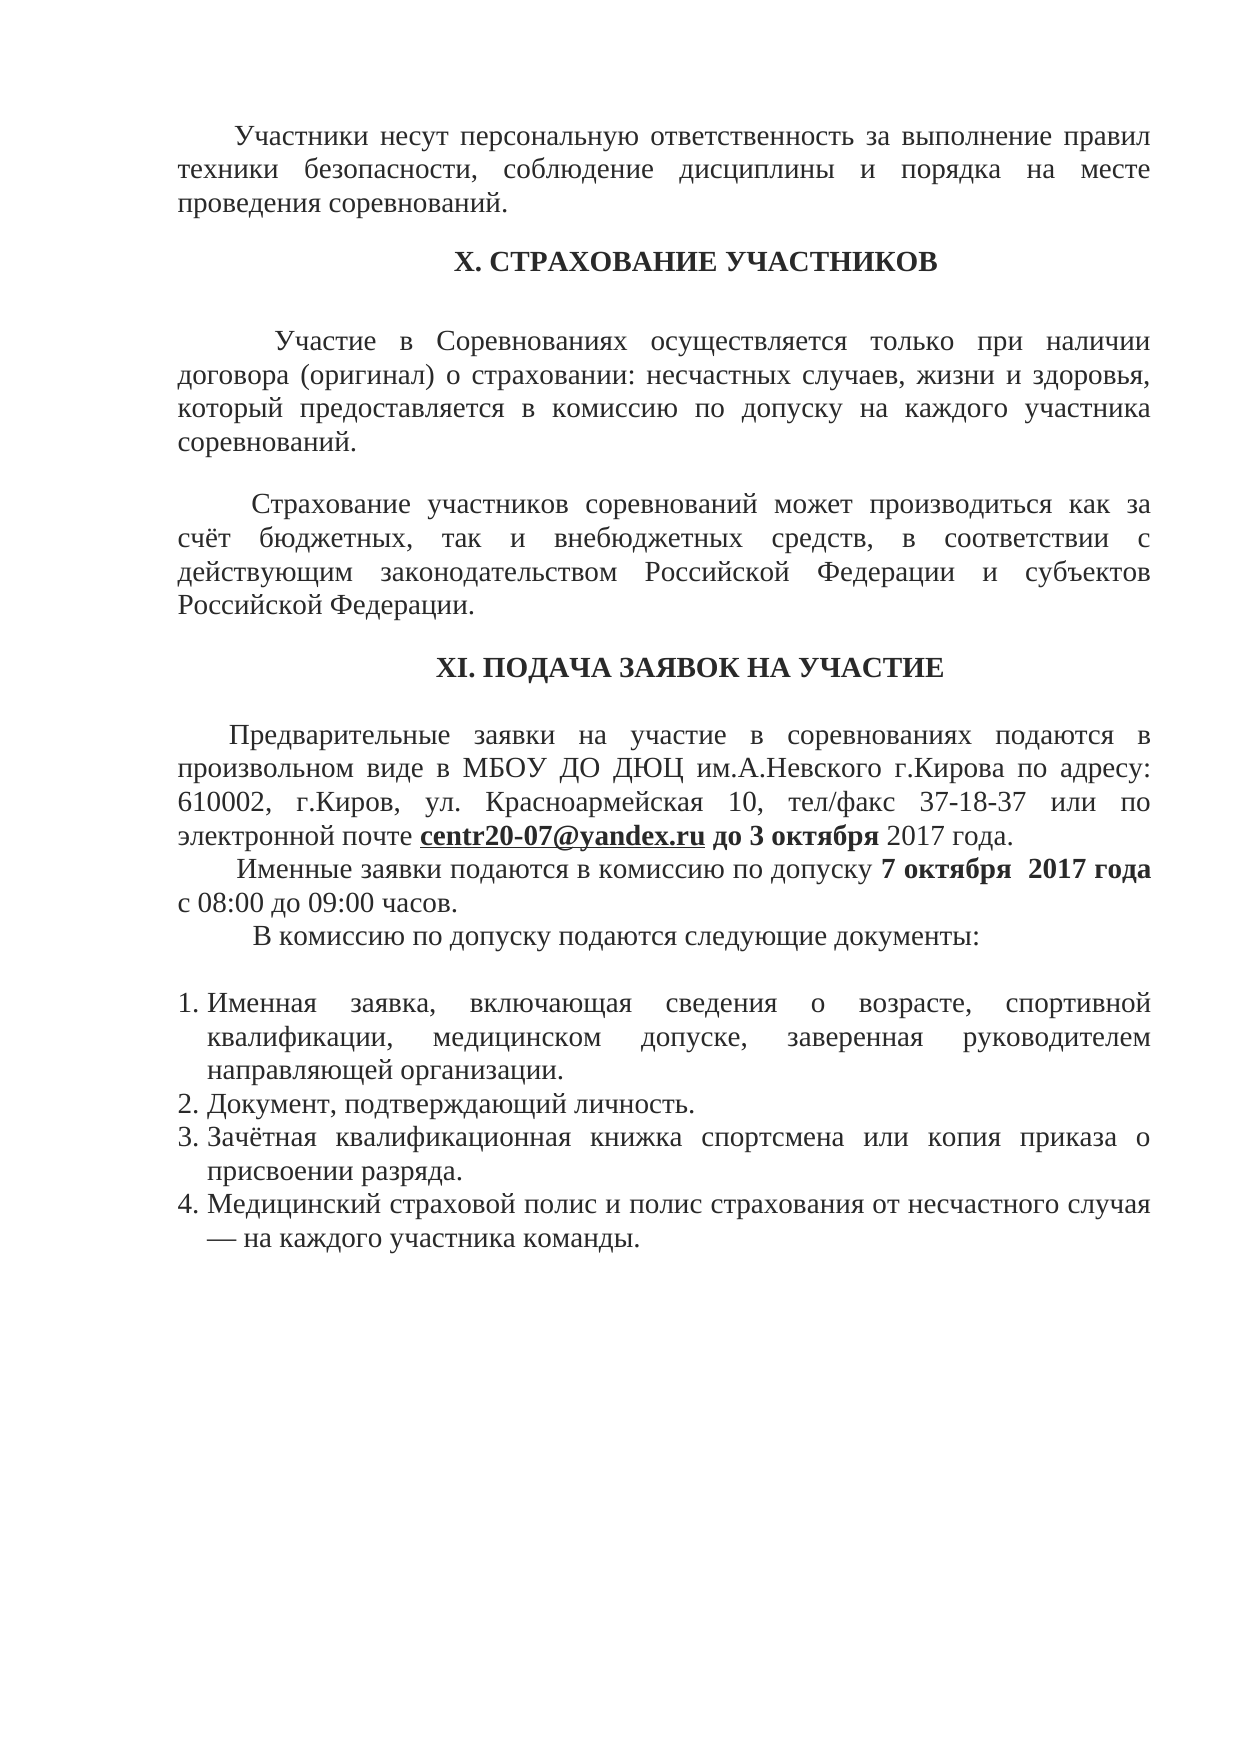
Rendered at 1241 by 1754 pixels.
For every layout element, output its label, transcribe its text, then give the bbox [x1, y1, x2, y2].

list Документ, подтверждающий личность. [177, 1086, 1152, 1119]
list Медицинский страховой полис и полис страхования от несчастного случая — на каждого участника команды. [177, 1187, 1152, 1254]
text Участие в Соревнованиях осуществляется только при наличии договора (оригинал) о страховании: несчастных случаев, жизни и здоровья, который предоставляется в комиссию по допуску на каждого участника соревнований. [177, 323, 1152, 457]
text XI. ПОДАЧА ЗАЯВОК НА УЧАСТИЕ [177, 650, 1152, 683]
text X. СТРАХОВАНИЕ УЧАСТНИКОВ [453, 244, 1152, 277]
text Участники несут персональную ответственность за выполнение правил техники безопасности, соблюдение дисциплины и порядка на месте проведения соревнований. [177, 118, 1152, 219]
text В комиссию по допуску подаются следующие документы: [177, 918, 1152, 952]
list Зачётная квалификационная книжка спортсмена или копия приказа о присвоении разряда. [177, 1119, 1152, 1187]
list Именная заявка, включающая сведения о возрасте, спортивной квалификации, медицинском допуске, заверенная руководителем направляющей организации. [177, 985, 1152, 1086]
text Предварительные заявки на участие в соревнованиях подаются в произвольном виде в МБОУ ДО ДЮЦ им.А.Невского г.Кирова по адресу: 610002, г.Киров, ул. Красноармейская 10, тел/факс 37-18-37 или по электронной почте centr20-07@yandex.ru до 3 октября 2017 года. [177, 717, 1152, 851]
text Именные заявки подаются в комиссию по допуску 7 октября 2017 года с 08:00 до 09:00 часов. [177, 851, 1152, 918]
text Страхование участников соревнований может производиться как за счёт бюджетных, так и внебюджетных средств, в соответствии с действующим законодательством Российской Федерации и субъектов Российской Федерации. [177, 487, 1152, 621]
